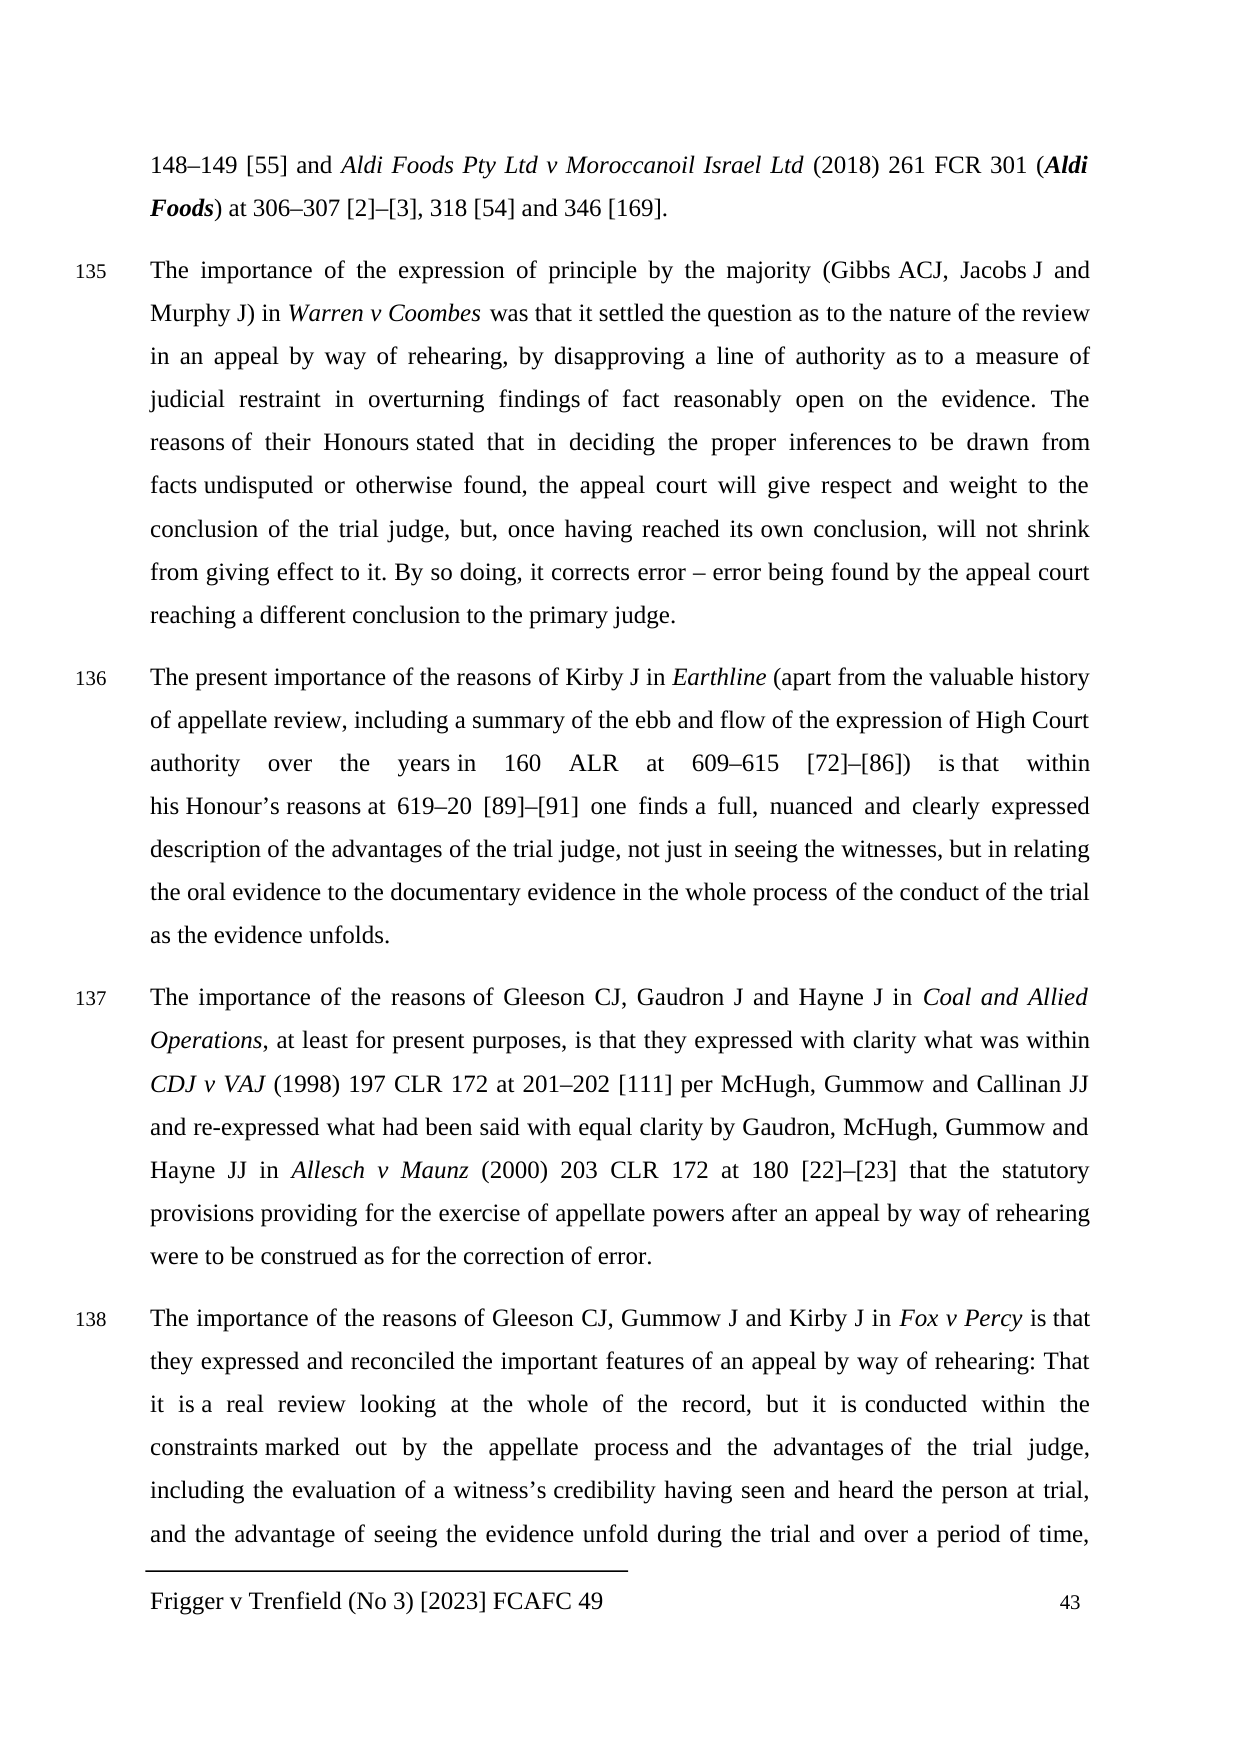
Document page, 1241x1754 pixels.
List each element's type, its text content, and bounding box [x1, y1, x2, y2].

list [75, 150, 1090, 222]
list 137 The importance of the reasons of Gleeson CJ, Gaudron J and Hayne J in Coal and Allied Operations, at least for present purposes, is that they expressed with clarity what was within CDJ v VAJ (1998) 197 CLR 172 at 201–202 [111] per McHugh, Gummow and Callinan JJ and re-expressed what had been said with equal clarity by Gaudron, McHugh, Gummow and Hayne JJ in Allesch v Maunz (2000) 203 CLR 172 at 180 [22]–[23] that the statutory provisions providing for the exercise of appellate powers after an appeal by way of rehearing were to be construed as for the correction of error. [75, 982, 1090, 1270]
list 135 The importance of the expression of principle by the majority (Gibbs ACJ, Jacobs J and Murphy J) in Warren v Coombes was that it settled the question as to the nature of the review in an appeal by way of rehearing, by disapproving a line of authority as to a measure of judicial restraint in overturning findings of fact reasonably open on the evidence. The reasons of their Honours stated that in deciding the proper inferences to be drawn from facts undisputed or otherwise found, the appeal court will give respect and weight to the conclusion of the trial judge, but, once having reached its own conclusion, will not shrink from giving effect to it. By so doing, it corrects error – error being found by the appeal court reaching a different conclusion to the primary judge. [75, 255, 1090, 629]
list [75, 1303, 1090, 1547]
list 136 The present importance of the reasons of Kirby J in Earthline (apart from the valuable history of appellate review, including a summary of the ebb and flow of the expression of High Court authority over the years in 160 ALR at 609–615 [72]–[86]) is that within his Honour’s reasons at 619–20 [89]–[91] one finds a full, nuanced and clearly expressed description of the advantages of the trial judge, not just in seeing the witnesses, but in relating the oral evidence to the documentary evidence in the whole process of the conduct of the trial as the evidence unfolds. [75, 662, 1090, 949]
